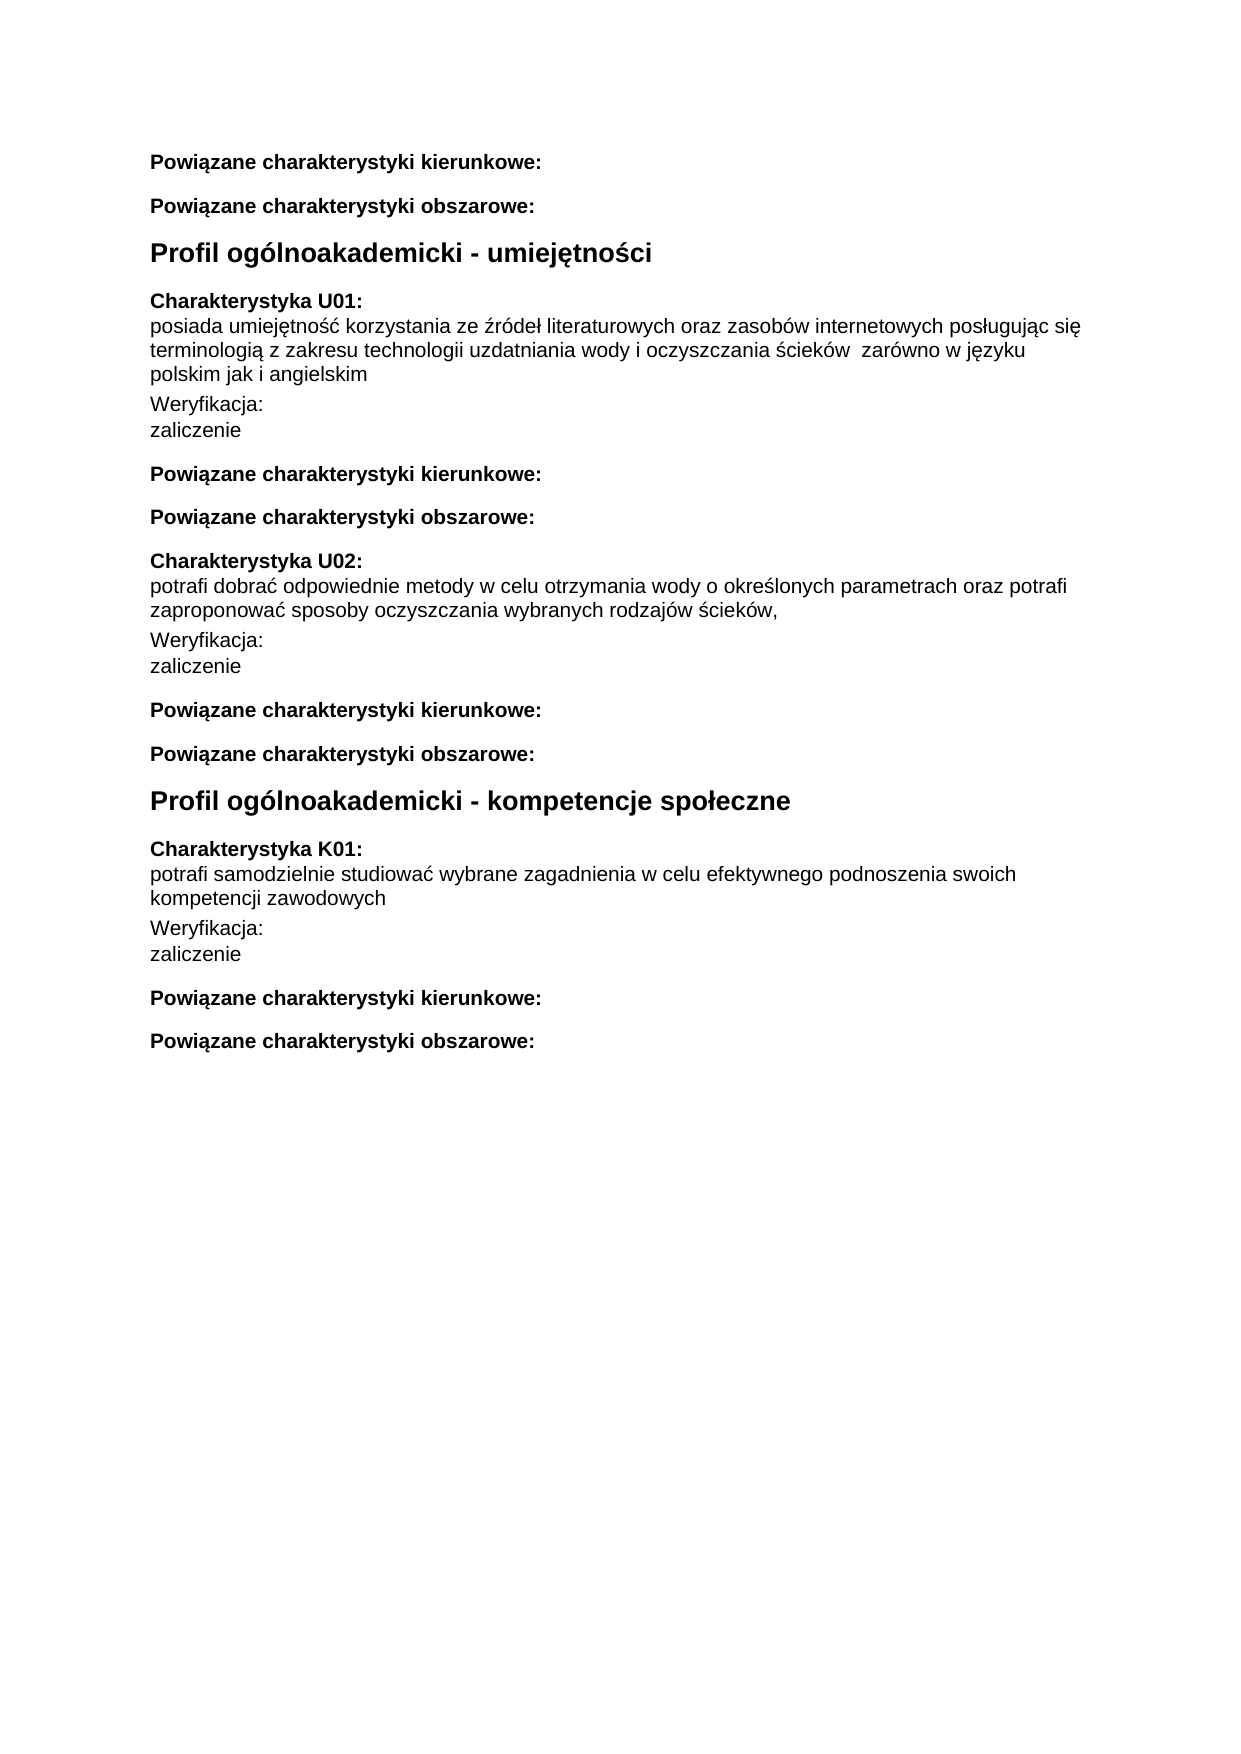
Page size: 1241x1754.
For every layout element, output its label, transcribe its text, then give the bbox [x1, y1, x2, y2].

text Weryfikacja: [150, 916, 1090, 939]
text Powiązane charakterystyki obszarowe: [150, 742, 1090, 766]
text potrafi samodzielnie studiować wybrane zagadnienia w celu efektywnego podnoszenia swoich kompetencji zawodowych [150, 861, 1090, 909]
text Charakterystyka U02: [150, 549, 1090, 573]
text Charakterystyka U01: [150, 288, 1090, 312]
text Powiązane charakterystyki kierunkowe: [150, 461, 1090, 485]
text Weryfikacja: [150, 628, 1090, 652]
text Powiązane charakterystyki kierunkowe: [150, 150, 1090, 174]
text zaliczenie [150, 942, 1090, 966]
text posiada umiejętność korzystania ze źródeł literaturowych oraz zasobów internetowych posługując się terminologią z zakresu technologii uzdatniania wody i oczyszczania ścieków zarówno w języku polskim jak i angielskim [150, 313, 1090, 385]
subtitle Profil ogólnoakademicki - umiejętności [150, 237, 1090, 269]
text Powiązane charakterystyki obszarowe: [150, 505, 1090, 529]
text zaliczenie [150, 418, 1090, 442]
subtitle Profil ogólnoakademicki - kompetencje społeczne [150, 785, 1090, 817]
text potrafi dobrać odpowiednie metody w celu otrzymania wody o określonych parametrach oraz potrafi zaproponować sposoby oczyszczania wybranych rodzajów ścieków, [150, 574, 1090, 622]
text Powiązane charakterystyki obszarowe: [150, 194, 1090, 218]
text Powiązane charakterystyki kierunkowe: [150, 698, 1090, 722]
text Weryfikacja: [150, 392, 1090, 416]
text Charakterystyka K01: [150, 836, 1090, 860]
text Powiązane charakterystyki obszarowe: [150, 1029, 1090, 1053]
text zaliczenie [150, 654, 1090, 678]
text Powiązane charakterystyki kierunkowe: [150, 985, 1090, 1009]
